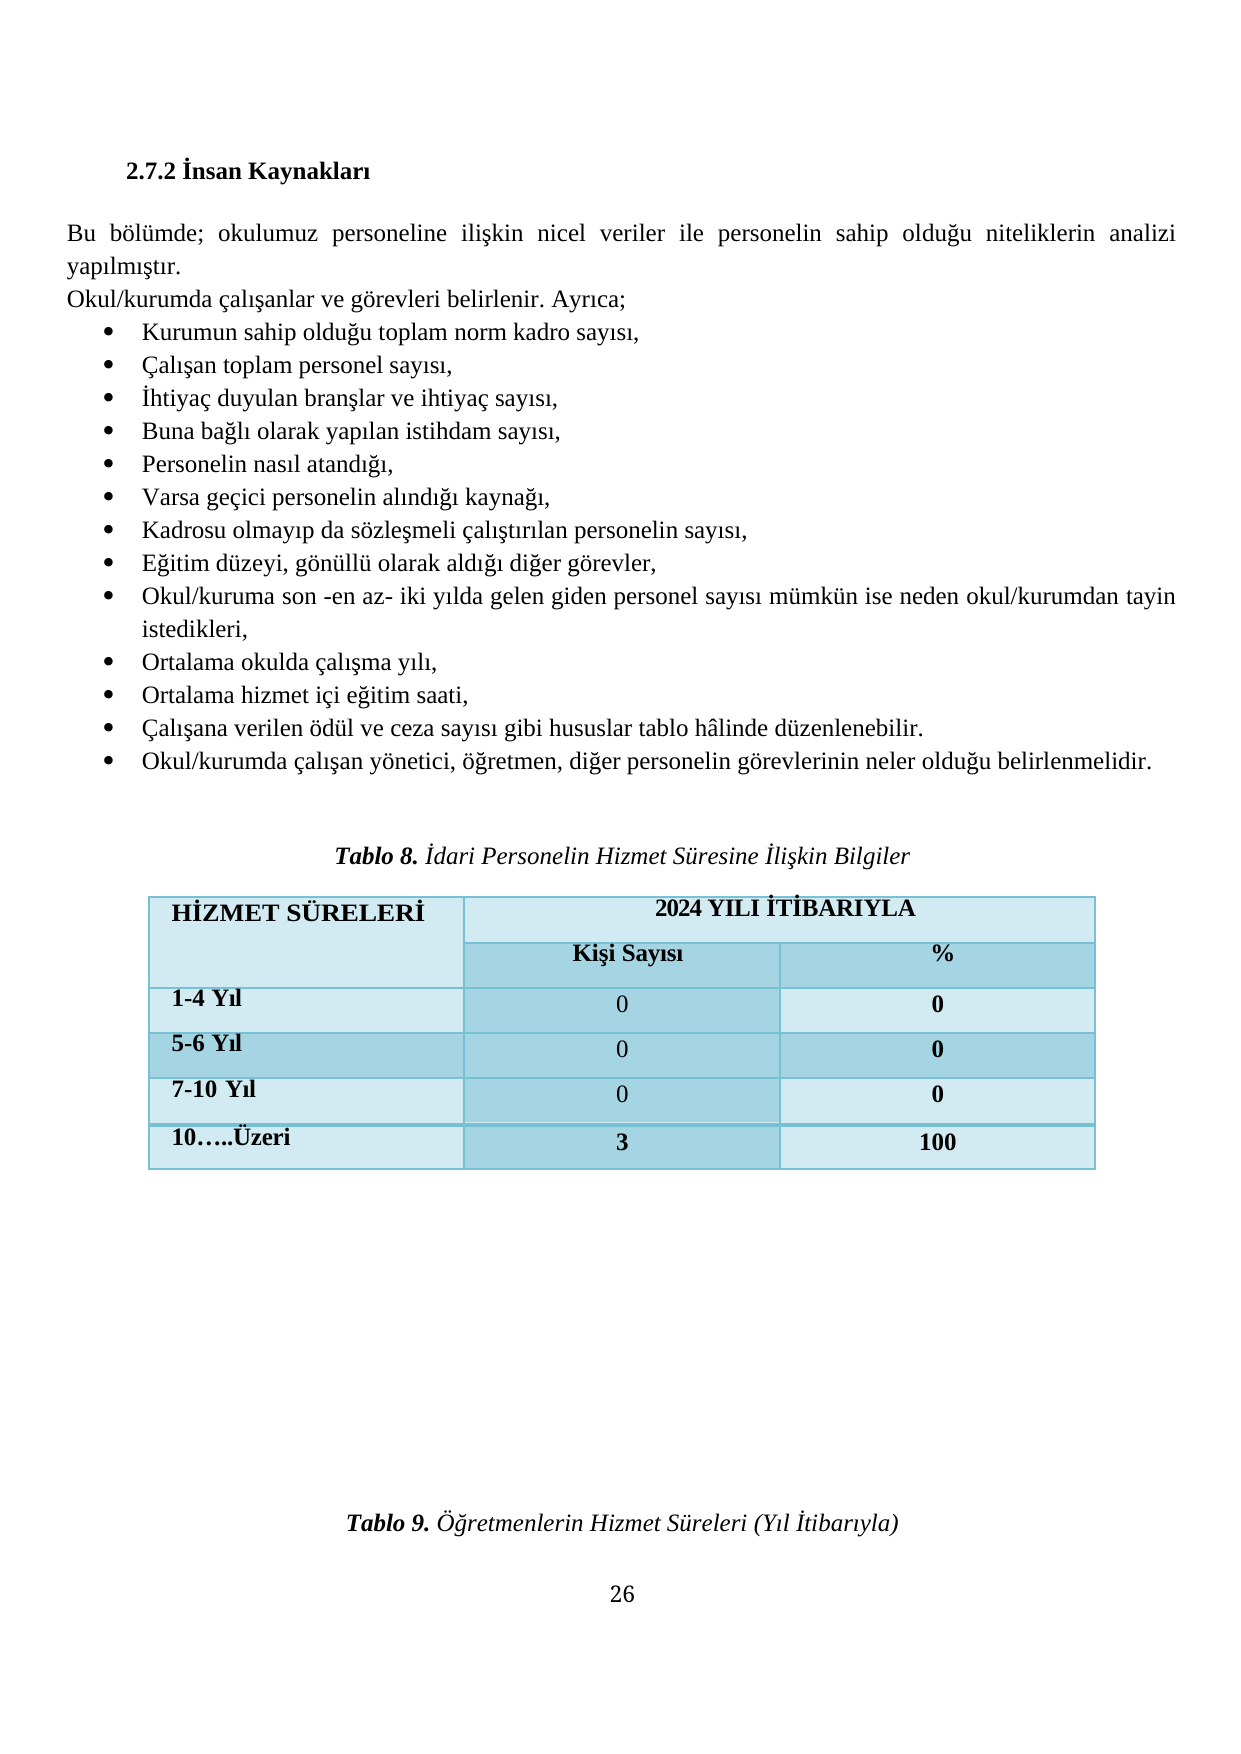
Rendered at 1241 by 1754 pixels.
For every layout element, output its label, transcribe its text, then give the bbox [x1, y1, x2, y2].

text Tablo 8. İdari Personelin Hizmet Süresine İlişkin Bilgiler [67, 841, 1178, 870]
table_cell 100 [781, 1127, 1094, 1168]
list Okul/kuruma son -en az- iki yılda gelen giden personel sayısı mümkün ise neden okul/kurumdan tayin istedikleri, [104, 581, 1178, 643]
table_cell 0 [465, 1034, 779, 1077]
list Çalışan toplam personel sayısı, [104, 350, 1178, 379]
subtitle 2.7.2 İnsan Kaynakları [126, 156, 1178, 185]
table_cell % [781, 944, 1094, 987]
text Okul/kurumda çalışanlar ve görevleri belirlenir. Ayrıca; [67, 284, 1178, 313]
text Bu bölümde; okulumuz personeline ilişkin nicel veriler ile personelin sahip olduğu niteliklerin analizi yapılmıştır. [67, 218, 1178, 280]
table_header 2024 YILI İTİBARIYLA [465, 898, 1094, 942]
table_cell 0 [781, 1034, 1094, 1077]
list Okul/kurumda çalışan yönetici, öğretmen, diğer personelin görevlerinin neler olduğu belirlenmelidir. [104, 746, 1178, 775]
list Personelin nasıl atandığı, [104, 449, 1178, 478]
list Eğitim düzeyi, gönüllü olarak aldığı diğer görevler, [104, 548, 1178, 577]
table_header HİZMET SÜRELERİ [150, 898, 463, 987]
list Varsa geçici personelin alındığı kaynağı, [104, 482, 1178, 511]
list Çalışana verilen ödül ve ceza sayısı gibi hususlar tablo hâlinde düzenlenebilir. [104, 713, 1178, 742]
list Buna bağlı olarak yapılan istihdam sayısı, [104, 416, 1178, 445]
table_cell 1-4 Yıl [150, 989, 463, 1032]
table_cell 0 [465, 989, 779, 1032]
table_cell 10…..Üzeri [150, 1127, 463, 1168]
table_cell 0 [465, 1079, 779, 1122]
list Ortalama hizmet içi eğitim saati, [104, 680, 1178, 709]
table_cell 7-10 Yıl [150, 1079, 463, 1122]
list Kadrosu olmayıp da sözleşmeli çalıştırılan personelin sayısı, [104, 515, 1178, 544]
table_cell 0 [781, 989, 1094, 1032]
list İhtiyaç duyulan branşlar ve ihtiyaç sayısı, [104, 383, 1178, 412]
list Kurumun sahip olduğu toplam norm kadro sayısı, [104, 317, 1178, 346]
list Ortalama okulda çalışma yılı, [104, 647, 1178, 676]
table_cell 3 [465, 1127, 779, 1168]
table_cell Kişi Sayısı [465, 944, 779, 987]
text Tablo 9. Öğretmenlerin Hizmet Süreleri (Yıl İtibarıyla) [67, 1508, 1178, 1536]
table_cell 0 [781, 1079, 1094, 1122]
table_cell 5-6 Yıl [150, 1034, 463, 1077]
